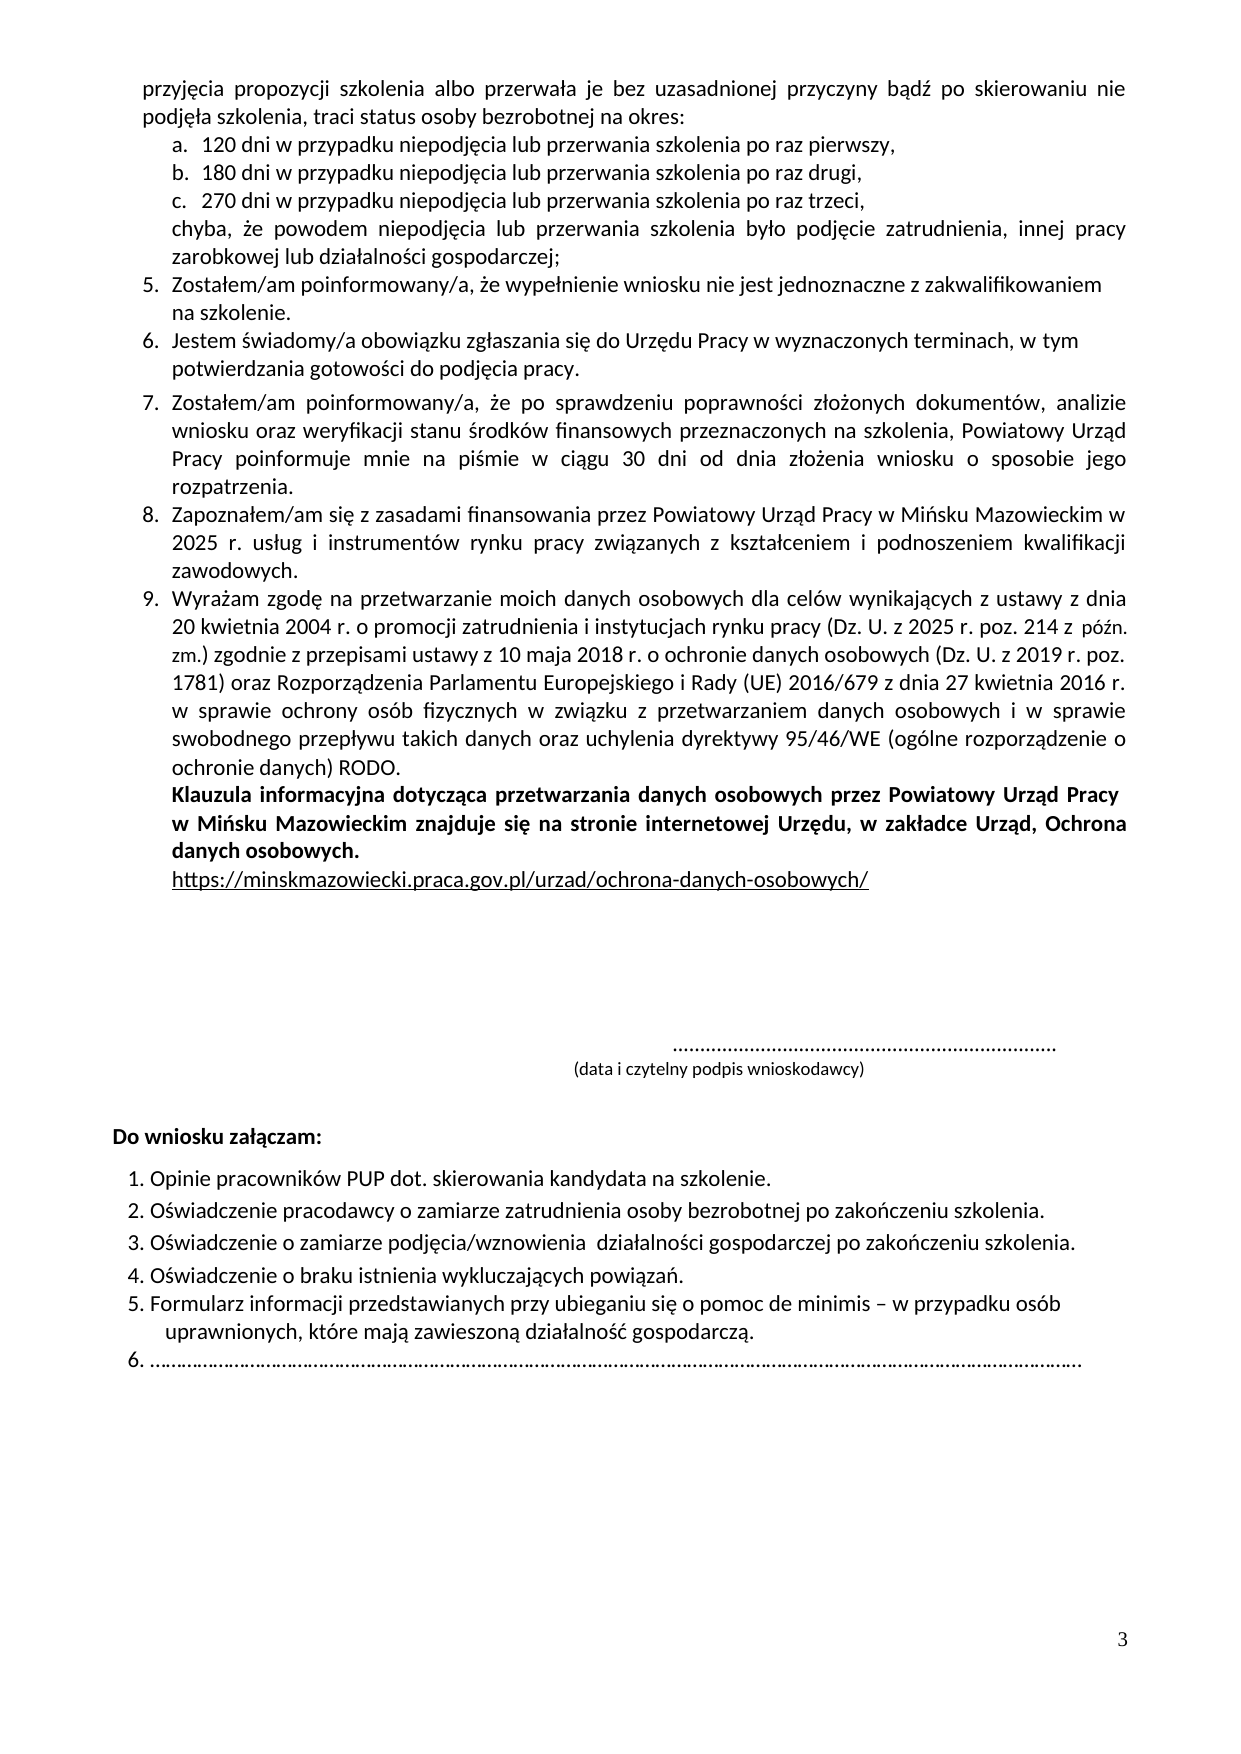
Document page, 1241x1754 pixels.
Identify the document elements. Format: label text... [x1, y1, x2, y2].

list chyba, że powodem niepodjęcia lub przerwania szkolenia było podjęcie zatrudnienia, innej pracy zarobkowej lub działalności gospodarczej; [172, 214, 1128, 270]
list Wyrażam zgodę na przetwarzanie moich danych osobowych dla celów wynikających z ustawy z dnia 20 kwietnia 2004 r. o promocji zatrudnienia i instytucjach rynku pracy (Dz. U. z 2025 r. poz. 214 z późn. zm.) zgodnie z przepisami ustawy z 10 maja 2018 r. o ochronie danych osobowych (Dz. U. z 2019 r. poz. 1781) oraz Rozporządzenia Parlamentu Europejskiego i Rady (UE) 2016/679 z dnia 27 kwietnia 2016 r. w sprawie ochrony osób fizycznych w związku z przetwarzaniem danych osobowych i w sprawie swobodnego przepływu takich danych oraz uchylenia dyrektywy 95/46/WE (ogólne rozporządzenie o ochronie danych) RODO. [142, 584, 1128, 781]
list Oświadczenie o braku istnienia wykluczających powiązań. [127, 1261, 1128, 1289]
list Zostałem/am poinformowany/a, że wypełnienie wniosku nie jest jednoznaczne z zakwalifikowaniem na szkolenie. [142, 270, 1128, 326]
text …..……………………………………………………….. [629, 1029, 1128, 1057]
list Jestem świadomy/a obowiązku zgłaszania się do Urzędu Pracy w wyznaczonych terminach, w tym potwierdzania gotowości do podjęcia pracy. [142, 326, 1128, 382]
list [142, 74, 1128, 130]
list Formularz informacji przedstawianych przy ubieganiu się o pomoc de minimis – w przypadku osób uprawnionych, które mają zawieszoną działalność gospodarczą. [127, 1289, 1128, 1345]
list 270 dni w przypadku niepodjęcia lub przerwania szkolenia po raz trzeci, [172, 186, 1128, 214]
list Opinie pracowników PUP dot. skierowania kandydata na szkolenie. [127, 1164, 1128, 1192]
list Klauzula informacyjna dotycząca przetwarzania danych osobowych przez Powiatowy Urząd Pracy w Mińsku Mazowieckim znajduje się na stronie internetowej Urzędu, w zakładce Urząd, Ochrona danych osobowych. [172, 781, 1128, 865]
text Do wniosku załączam: [112, 1122, 1128, 1150]
list 120 dni w przypadku niepodjęcia lub przerwania szkolenia po raz pierwszy, [172, 130, 1128, 158]
list Zapoznałem/am się z zasadami finansowania przez Powiatowy Urząd Pracy w Mińsku Mazowieckim w 2025 r. usług i instrumentów rynku pracy związanych z kształceniem i podnoszeniem kwalifikacji zawodowych. [142, 500, 1128, 584]
list https://minskmazowiecki.praca.gov.pl/urzad/ochrona-danych-osobowych/ [172, 865, 1128, 893]
list …………………………………………………………………………………………………………………………………………………………… [127, 1345, 1128, 1373]
list Zostałem/am poinformowany/a, że po sprawdzeniu poprawności złożonych dokumentów, analizie wniosku oraz weryfikacji stanu środków finansowych przeznaczonych na szkolenia, Powiatowy Urząd Pracy poinformuje mnie na piśmie w ciągu 30 dni od dnia złożenia wniosku o sposobie jego rozpatrzenia. [142, 388, 1128, 500]
text (data i czytelny podpis wnioskodawcy) [112, 1057, 1128, 1080]
list Oświadczenie o zamiarze podjęcia/wznowienia działalności gospodarczej po zakończeniu szkolenia. [127, 1228, 1128, 1257]
list 180 dni w przypadku niepodjęcia lub przerwania szkolenia po raz drugi, [172, 158, 1128, 186]
list Oświadczenie pracodawcy o zamiarze zatrudnienia osoby bezrobotnej po zakończeniu szkolenia. [127, 1196, 1128, 1224]
